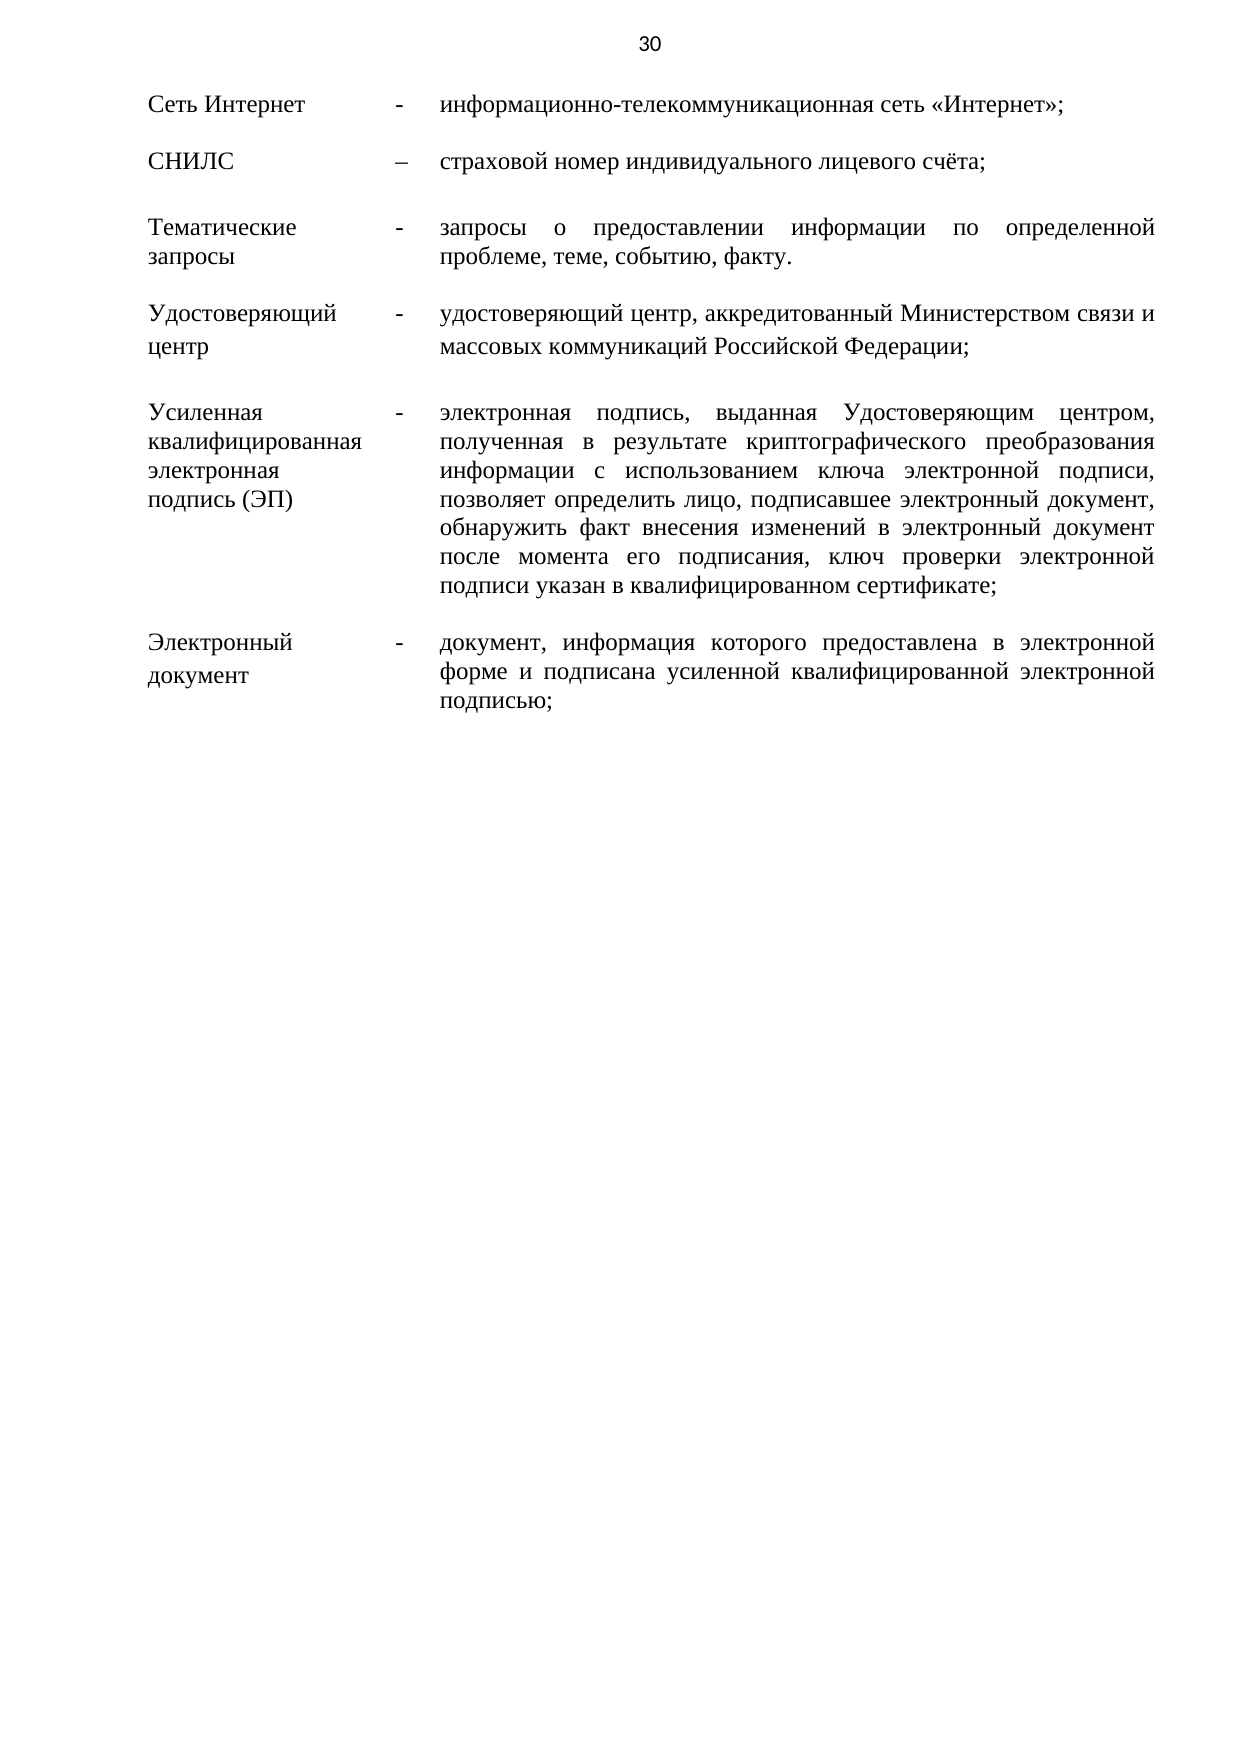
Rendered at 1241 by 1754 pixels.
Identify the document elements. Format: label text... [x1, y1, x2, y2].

table_cell Сеть Интернет [136, 89, 384, 146]
table_cell удостоверяющий центр, аккредитованный Министерством связи и массовых коммуникаций Российской Федерации; [428, 299, 1167, 397]
table_cell страховой номер индивидуального лицевого счёта; [428, 146, 1167, 212]
table_cell Тематические запросы [136, 212, 384, 298]
table_cell - [384, 398, 428, 627]
table_cell СНИЛС [136, 146, 384, 212]
table_cell электронная подпись, выданная Удостоверяющим центром, полученная в результате криптографического преобразования информации с использованием ключа электронной подписи, позволяет определить лицо, подписавшее электронный документ, обнаружить факт внесения изменений в электронный документ после момента его подписания, ключ проверки электронной подписи указан в квалифицированном сертификате; [428, 398, 1167, 627]
table_cell - [384, 212, 428, 298]
table_cell - [384, 299, 428, 397]
table_cell запросы о предоставлении информации по определенной проблеме, теме, событию, факту. [428, 212, 1167, 298]
table_cell – [384, 146, 428, 212]
table_cell Электронный документ [136, 628, 384, 742]
table_cell - [384, 89, 428, 146]
table_cell документ, информация которого предоставлена в электронной форме и подписана усиленной квалифицированной электронной подписью; [428, 628, 1167, 742]
table_cell информационно-телекоммуникационная сеть «Интернет»; [428, 89, 1167, 146]
table_cell - [384, 628, 428, 742]
table_cell Удостоверяющий центр [136, 299, 384, 397]
table_cell Усиленная квалифицированная электронная подпись (ЭП) [136, 398, 384, 627]
